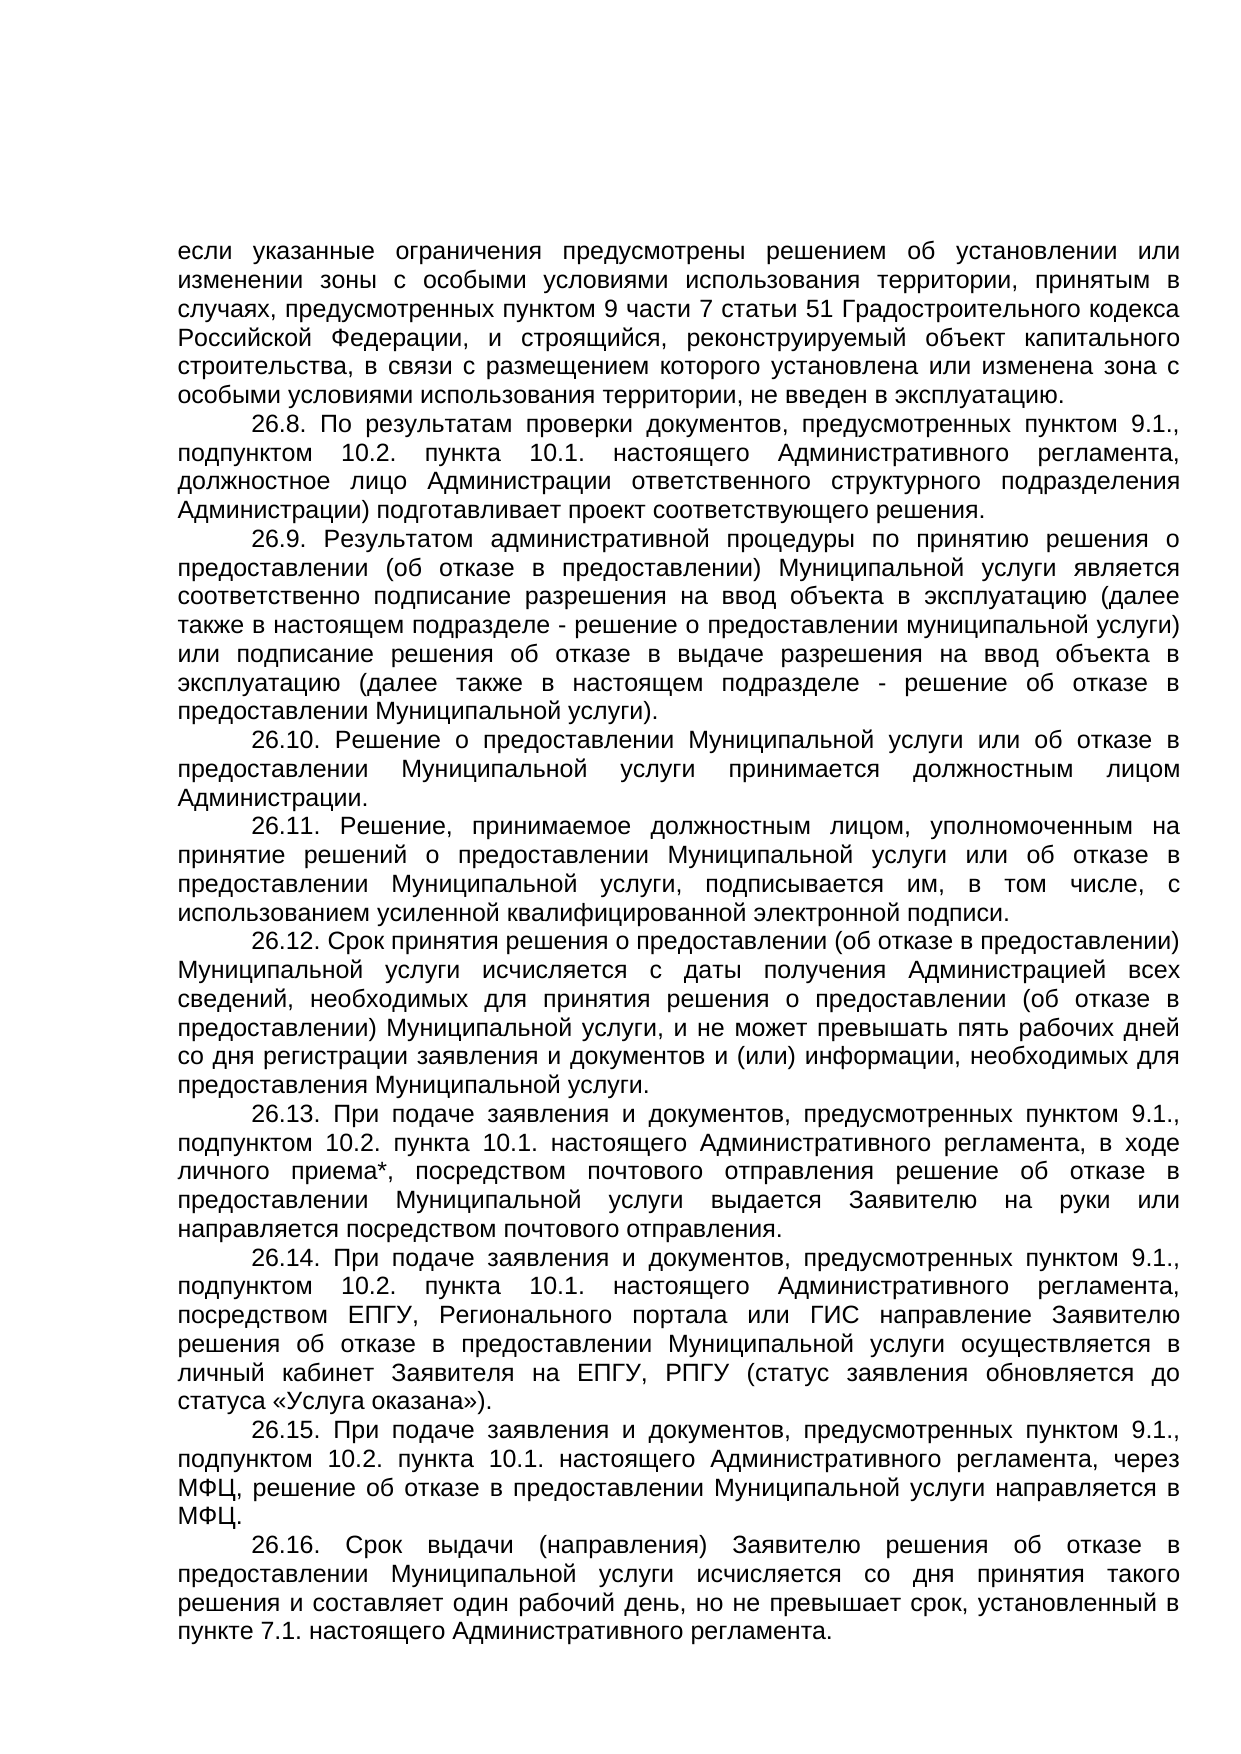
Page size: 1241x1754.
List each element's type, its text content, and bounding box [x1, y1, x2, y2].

text 26.12. Срок принятия решения о предоставлении (об отказе в предоставлении) Муниципальной услуги исчисляется с даты получения Администрацией всех сведений, необходимых для принятия решения о предоставлении (об отказе в предоставлении) Муниципальной услуги, и не может превышать пять рабочих дней со дня регистрации заявления и документов и (или) информации, необходимых для предоставления Муниципальной услуги. [177, 926, 1181, 1099]
text 26.11. Решение, принимаемое должностным лицом, уполномоченным на принятие решений о предоставлении Муниципальной услуги или об отказе в предоставлении Муниципальной услуги, подписывается им, в том числе, с использованием усиленной квалифицированной электронной подписи. [177, 811, 1181, 926]
text 26.15. При подаче заявления и документов, предусмотренных пунктом 9.1., подпунктом 10.2. пункта 10.1. настоящего Административного регламента, через МФЦ, решение об отказе в предоставлении Муниципальной услуги направляется в МФЦ. [177, 1415, 1181, 1530]
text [177, 236, 1181, 409]
text 26.8. По результатам проверки документов, предусмотренных пунктом 9.1., подпунктом 10.2. пункта 10.1. настоящего Административного регламента, должностное лицо Администрации ответственного структурного подразделения Администрации) подготавливает проект соответствующего решения. [177, 409, 1181, 524]
text 26.14. При подаче заявления и документов, предусмотренных пунктом 9.1., подпунктом 10.2. пункта 10.1. настоящего Административного регламента, посредством ЕПГУ, Регионального портала или ГИС направление Заявителю решения об отказе в предоставлении Муниципальной услуги осуществляется в личный кабинет Заявителя на ЕПГУ, РПГУ (статус заявления обновляется до статуса «Услуга оказана»). [177, 1242, 1181, 1415]
text 26.9. Результатом административной процедуры по принятию решения о предоставлении (об отказе в предоставлении) Муниципальной услуги является соответственно подписание разрешения на ввод объекта в эксплуатацию (далее также в настоящем подразделе - решение о предоставлении муниципальной услуги) или подписание решения об отказе в выдаче разрешения на ввод объекта в эксплуатацию (далее также в настоящем подразделе - решение об отказе в предоставлении Муниципальной услуги). [177, 524, 1181, 725]
text 26.16. Срок выдачи (направления) Заявителю решения об отказе в предоставлении Муниципальной услуги исчисляется со дня принятия такого решения и составляет один рабочий день, но не превышает срок, установленный в пункте 7.1. настоящего Административного регламента. [177, 1530, 1181, 1645]
text 26.13. При подаче заявления и документов, предусмотренных пунктом 9.1., подпунктом 10.2. пункта 10.1. настоящего Административного регламента, в ходе личного приема*, посредством почтового отправления решение об отказе в предоставлении Муниципальной услуги выдается Заявителю на руки или направляется посредством почтового отправления. [177, 1099, 1181, 1242]
text 26.10. Решение о предоставлении Муниципальной услуги или об отказе в предоставлении Муниципальной услуги принимается должностным лицом Администрации. [177, 725, 1181, 811]
